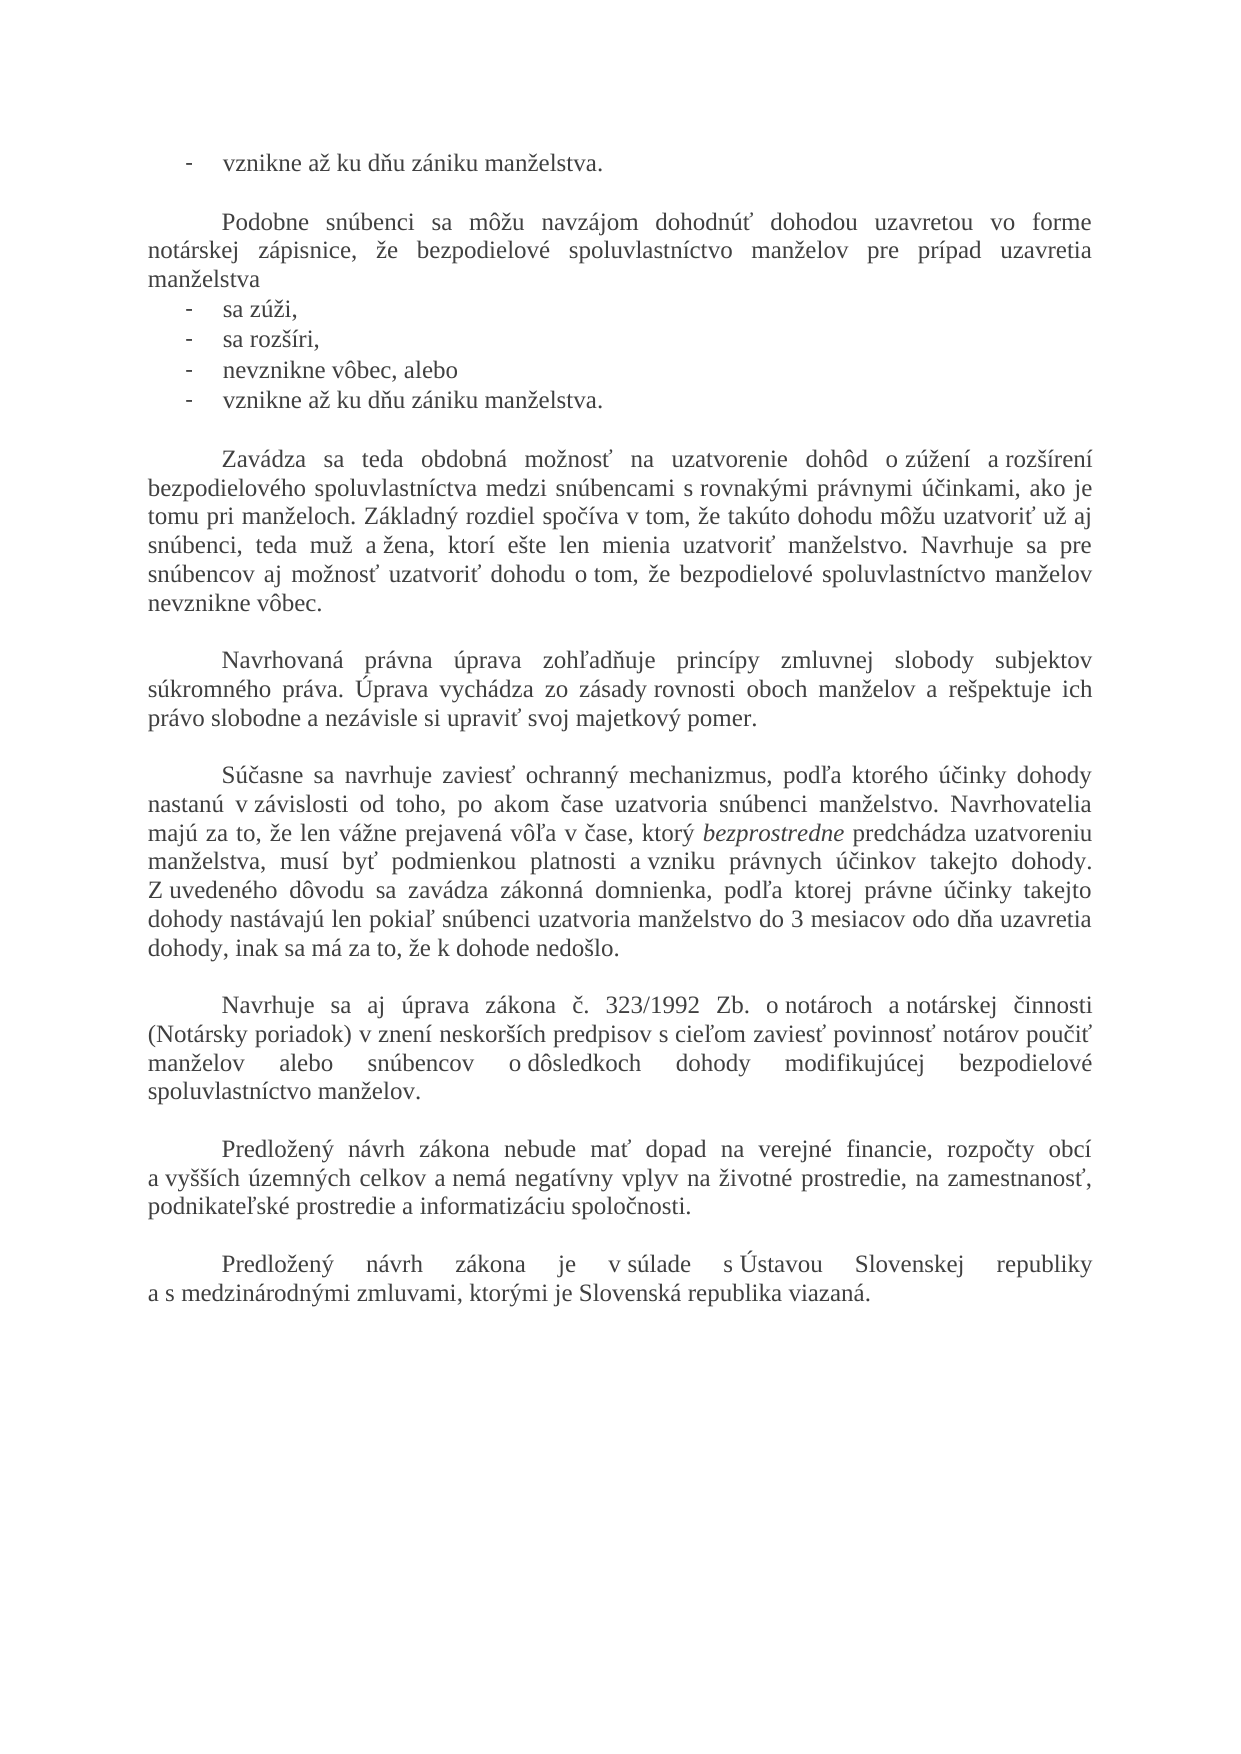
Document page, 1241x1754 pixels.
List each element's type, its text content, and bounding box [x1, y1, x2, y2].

text Podobne snúbenci sa môžu navzájom dohodnúť dohodou uzavretou vo forme notárskej zápisnice, že bezpodielové spoluvlastníctvo manželov pre prípad uzavretia manželstva [148, 207, 1093, 293]
list vznikne až ku dňu zániku manželstva. [185, 148, 1093, 178]
text Zavádza sa teda obdobná možnosť na uzatvorenie dohôd o zúžení a rozšírení bezpodielového spoluvlastníctva medzi snúbencami s rovnakými právnymi účinkami, ako je tomu pri manželoch. Základný rozdiel spočíva v tom, že takúto dohodu môžu uzatvoriť už aj snúbenci, teda muž a žena, ktorí ešte len mienia uzatvoriť manželstvo. Navrhuje sa pre snúbencov aj možnosť uzatvoriť dohodu o tom, že bezpodielové spoluvlastníctvo manželov nevznikne vôbec. [148, 444, 1093, 616]
text Predložený návrh zákona je v súlade s Ústavou Slovenskej republiky a s medzinárodnými zmluvami, ktorými je Slovenská republika viazaná. [148, 1249, 1093, 1306]
list vznikne až ku dňu zániku manželstva. [185, 385, 1093, 415]
list nevznikne vôbec, alebo [185, 354, 1093, 385]
text Súčasne sa navrhuje zaviesť ochranný mechanizmus, podľa ktorého účinky dohody nastanú v závislosti od toho, po akom čase uzatvoria snúbenci manželstvo. Navrhovatelia majú za to, že len vážne prejavená vôľa v čase, ktorý bezprostredne predchádza uzatvoreniu manželstva, musí byť podmienkou platnosti a vzniku právnych účinkov takejto dohody. Z uvedeného dôvodu sa zavádza zákonná domnienka, podľa ktorej právne účinky takejto dohody nastávajú len pokiaľ snúbenci uzatvoria manželstvo do 3 mesiacov odo dňa uzavretia dohody, inak sa má za to, že k dohode nedošlo. [148, 760, 1093, 961]
text Navrhovaná právna úprava zohľadňuje princípy zmluvnej slobody subjektov súkromného práva. Úprava vychádza zo zásady rovnosti oboch manželov a rešpektuje ich právo slobodne a nezávisle si upraviť svoj majetkový pomer. [148, 645, 1093, 731]
list sa zúži, [185, 293, 1093, 324]
text Navrhuje sa aj úprava zákona č. 323/1992 Zb. o notároch a notárskej činnosti (Notársky poriadok) v znení neskorších predpisov s cieľom zaviesť povinnosť notárov poučiť manželov alebo snúbencov o dôsledkoch dohody modifikujúcej bezpodielové spoluvlastníctvo manželov. [148, 990, 1093, 1105]
list sa rozšíri, [185, 324, 1093, 354]
text Predložený návrh zákona nebude mať dopad na verejné financie, rozpočty obcí a vyšších územných celkov a nemá negatívny vplyv na životné prostredie, na zamestnanosť, podnikateľské prostredie a informatizáciu spoločnosti. [148, 1134, 1093, 1220]
